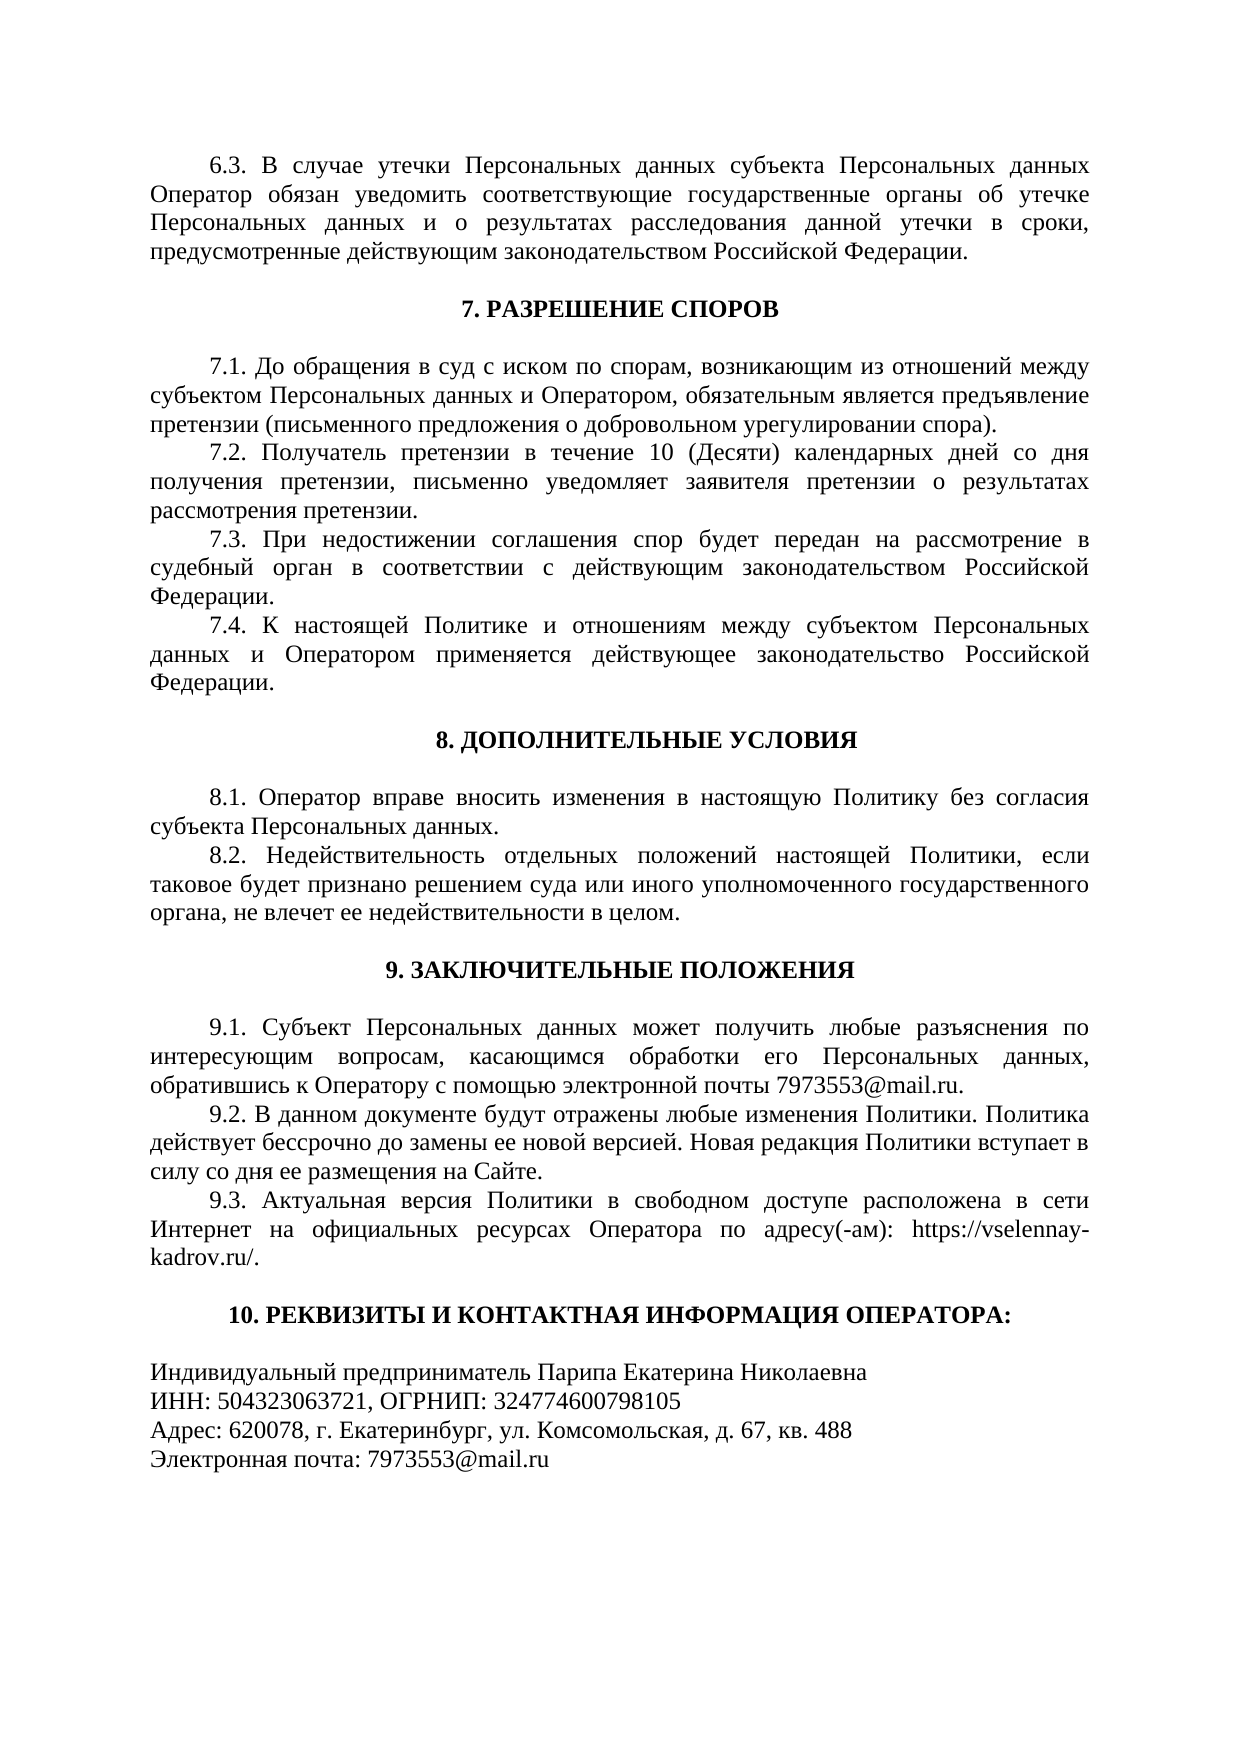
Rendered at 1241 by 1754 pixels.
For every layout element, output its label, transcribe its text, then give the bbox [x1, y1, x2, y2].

text 7.4. К настоящей Политике и отношениям между субъектом Персональных данных и Оператором применяется действующее законодательство Российской Федерации. [150, 610, 1090, 696]
text 8. ДОПОЛНИТЕЛЬНЫЕ УСЛОВИЯ [150, 725, 1090, 754]
text 8.1. Оператор вправе вносить изменения в настоящую Политику без согласия субъекта Персональных данных. [150, 782, 1090, 840]
text 7. РАЗРЕШЕНИЕ СПОРОВ [150, 294, 1090, 322]
text 9.3. Актуальная версия Политики в свободном доступе расположена в сети Интернет на официальных ресурсах Оператора по адресу(-ам): https://vselennay-kadrov.ru/. [150, 1185, 1090, 1271]
text 8.2. Недействительность отдельных положений настоящей Политики, если таковое будет признано решением суда или иного уполномоченного государственного органа, не влечет ее недействительности в целом. [150, 840, 1090, 926]
text Адрес: 620078, г. Екатеринбург, ул. Комсомольская, д. 67, кв. 488 [150, 1415, 1090, 1444]
text 9.1. Субъект Персональных данных может получить любые разъяснения по интересующим вопросам, касающимся обработки его Персональных данных, обратившись к Оператору с помощью электронной почты 7973553@mail.ru. [150, 1012, 1090, 1099]
text 7.3. При недостижении соглашения спор будет передан на рассмотрение в судебный орган в соответствии с действующим законодательством Российской Федерации. [150, 524, 1090, 610]
text Электронная почта: 7973553@mail.ru [150, 1444, 1090, 1472]
text 10. РЕКВИЗИТЫ И КОНТАКТНАЯ ИНФОРМАЦИЯ ОПЕРАТОРА: [150, 1300, 1090, 1329]
text 9.2. В данном документе будут отражены любые изменения Политики. Политика действует бессрочно до замены ее новой версией. Новая редакция Политики вступает в силу со дня ее размещения на Сайте. [150, 1099, 1090, 1185]
text 9. ЗАКЛЮЧИТЕЛЬНЫЕ ПОЛОЖЕНИЯ [150, 955, 1090, 984]
text Индивидуальный предприниматель Парипа Екатерина Николаевна [150, 1357, 1090, 1386]
text ИНН: 504323063721, ОГРНИП: 324774600798105 [150, 1386, 1090, 1415]
text 6.3. В случае утечки Персональных данных субъекта Персональных данных Оператор обязан уведомить соответствующие государственные органы об утечке Персональных данных и о результатах расследования данной утечки в сроки, предусмотренные действующим законодательством Российской Федерации. [150, 150, 1090, 265]
text 7.1. До обращения в суд с иском по спорам, возникающим из отношений между субъектом Персональных данных и Оператором, обязательным является предъявление претензии (письменного предложения о добровольном урегулировании спора). [150, 351, 1090, 437]
text 7.2. Получатель претензии в течение 10 (Десяти) календарных дней со дня получения претензии, письменно уведомляет заявителя претензии о результатах рассмотрения претензии. [150, 437, 1090, 524]
